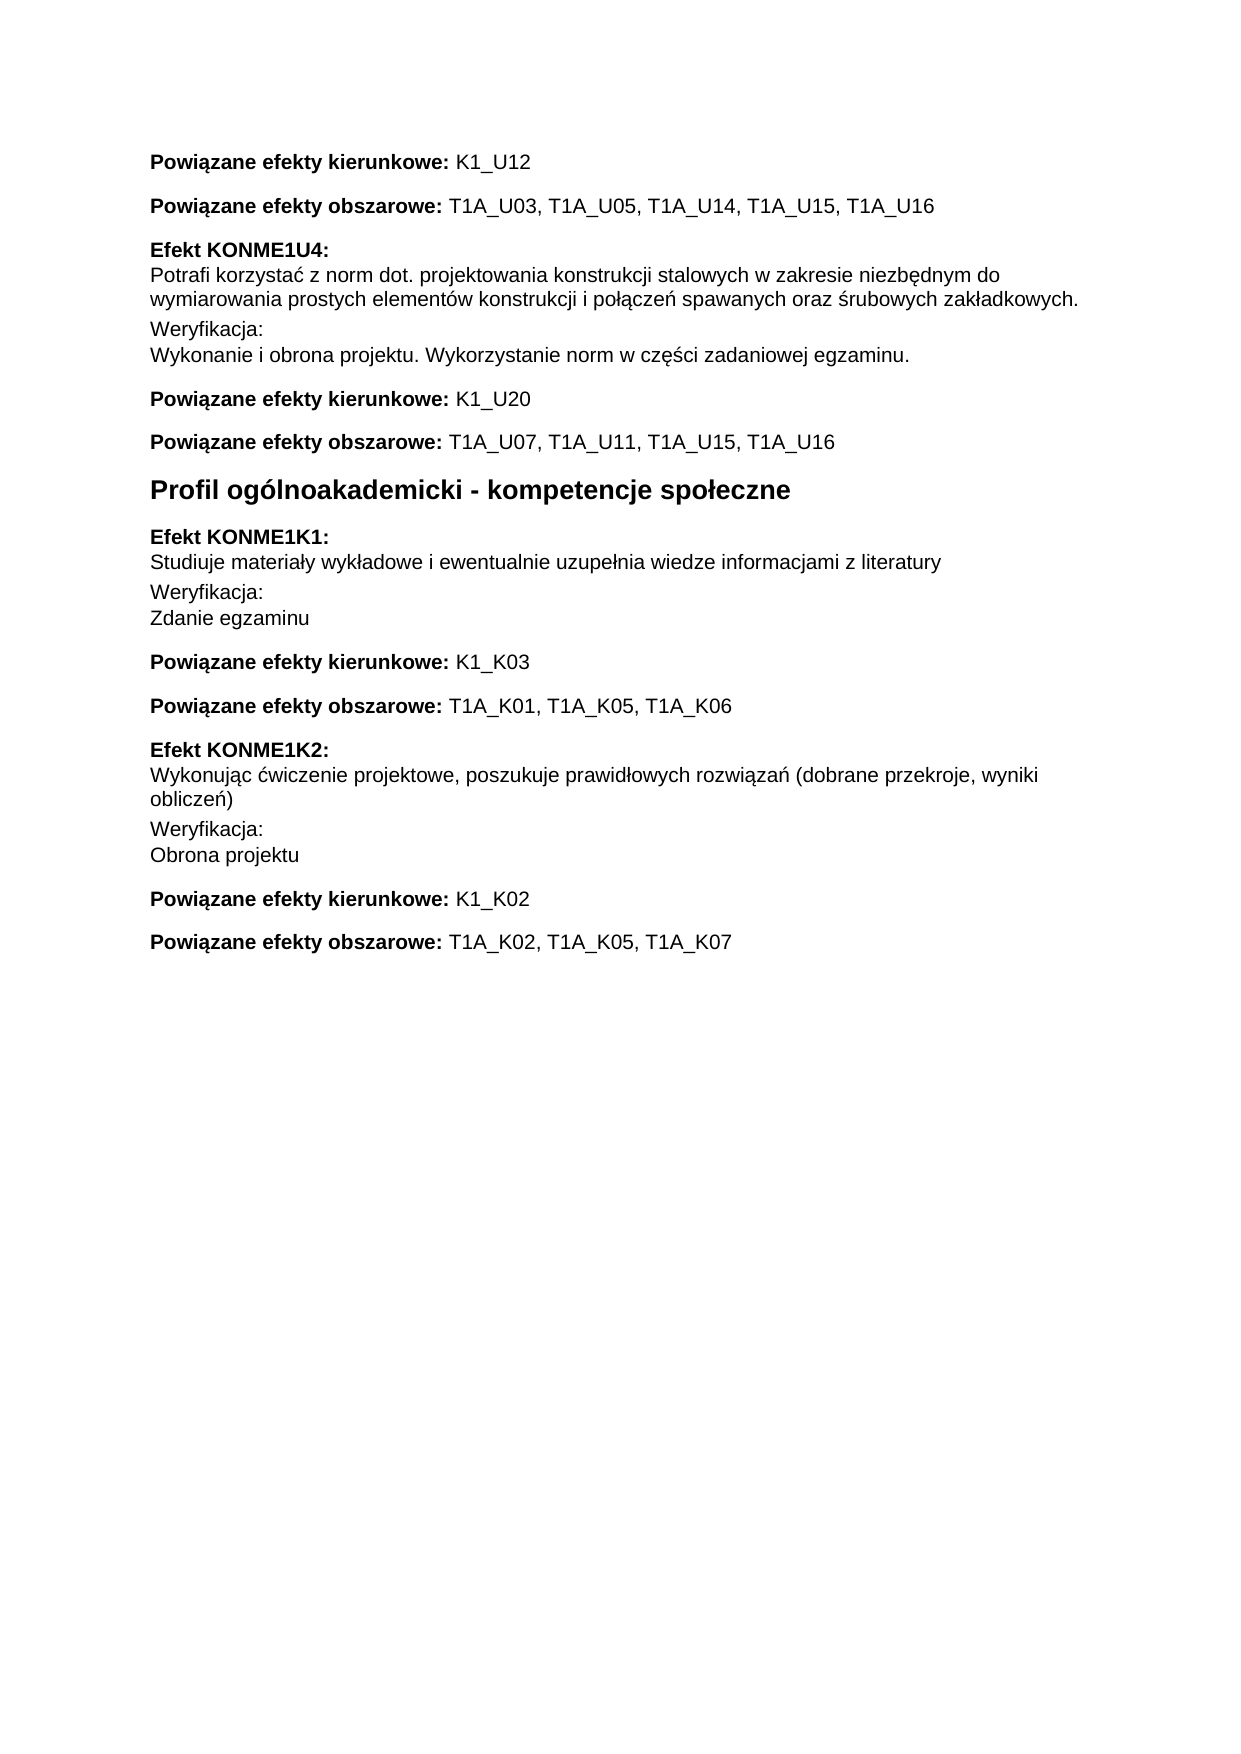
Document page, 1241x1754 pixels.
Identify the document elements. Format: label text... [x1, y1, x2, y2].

text Powiązane efekty obszarowe: T1A_K02, T1A_K05, T1A_K07 [150, 930, 1090, 954]
text Efekt KONME1K1: [150, 525, 1090, 549]
text Wykonując ćwiczenie projektowe, poszukuje prawidłowych rozwiązań (dobrane przekroje, wyniki obliczeń) [150, 762, 1090, 810]
text Powiązane efekty kierunkowe: K1_U12 [150, 150, 1090, 174]
text Efekt KONME1K2: [150, 737, 1090, 761]
text Efekt KONME1U4: [150, 237, 1090, 261]
text Weryfikacja: [150, 580, 1090, 604]
text Weryfikacja: [150, 317, 1090, 341]
text Powiązane efekty obszarowe: T1A_K01, T1A_K05, T1A_K06 [150, 694, 1090, 718]
text Weryfikacja: [150, 817, 1090, 841]
text Powiązane efekty kierunkowe: K1_K03 [150, 650, 1090, 674]
subtitle Profil ogólnoakademicki - kompetencje społeczne [150, 474, 1090, 505]
text Powiązane efekty kierunkowe: K1_U20 [150, 386, 1090, 410]
text Wykonanie i obrona projektu. Wykorzystanie norm w części zadaniowej egzaminu. [150, 343, 1090, 367]
text Studiuje materiały wykładowe i ewentualnie uzupełnia wiedze informacjami z literatury [150, 550, 1090, 574]
text Obrona projektu [150, 843, 1090, 867]
text Zdanie egzaminu [150, 606, 1090, 630]
text Powiązane efekty obszarowe: T1A_U03, T1A_U05, T1A_U14, T1A_U15, T1A_U16 [150, 194, 1090, 218]
text Potrafi korzystać z norm dot. projektowania konstrukcji stalowych w zakresie niezbędnym do wymiarowania prostych elementów konstrukcji i połączeń spawanych oraz śrubowych zakładkowych. [150, 262, 1090, 310]
text Powiązane efekty kierunkowe: K1_K02 [150, 886, 1090, 910]
text Powiązane efekty obszarowe: T1A_U07, T1A_U11, T1A_U15, T1A_U16 [150, 430, 1090, 454]
